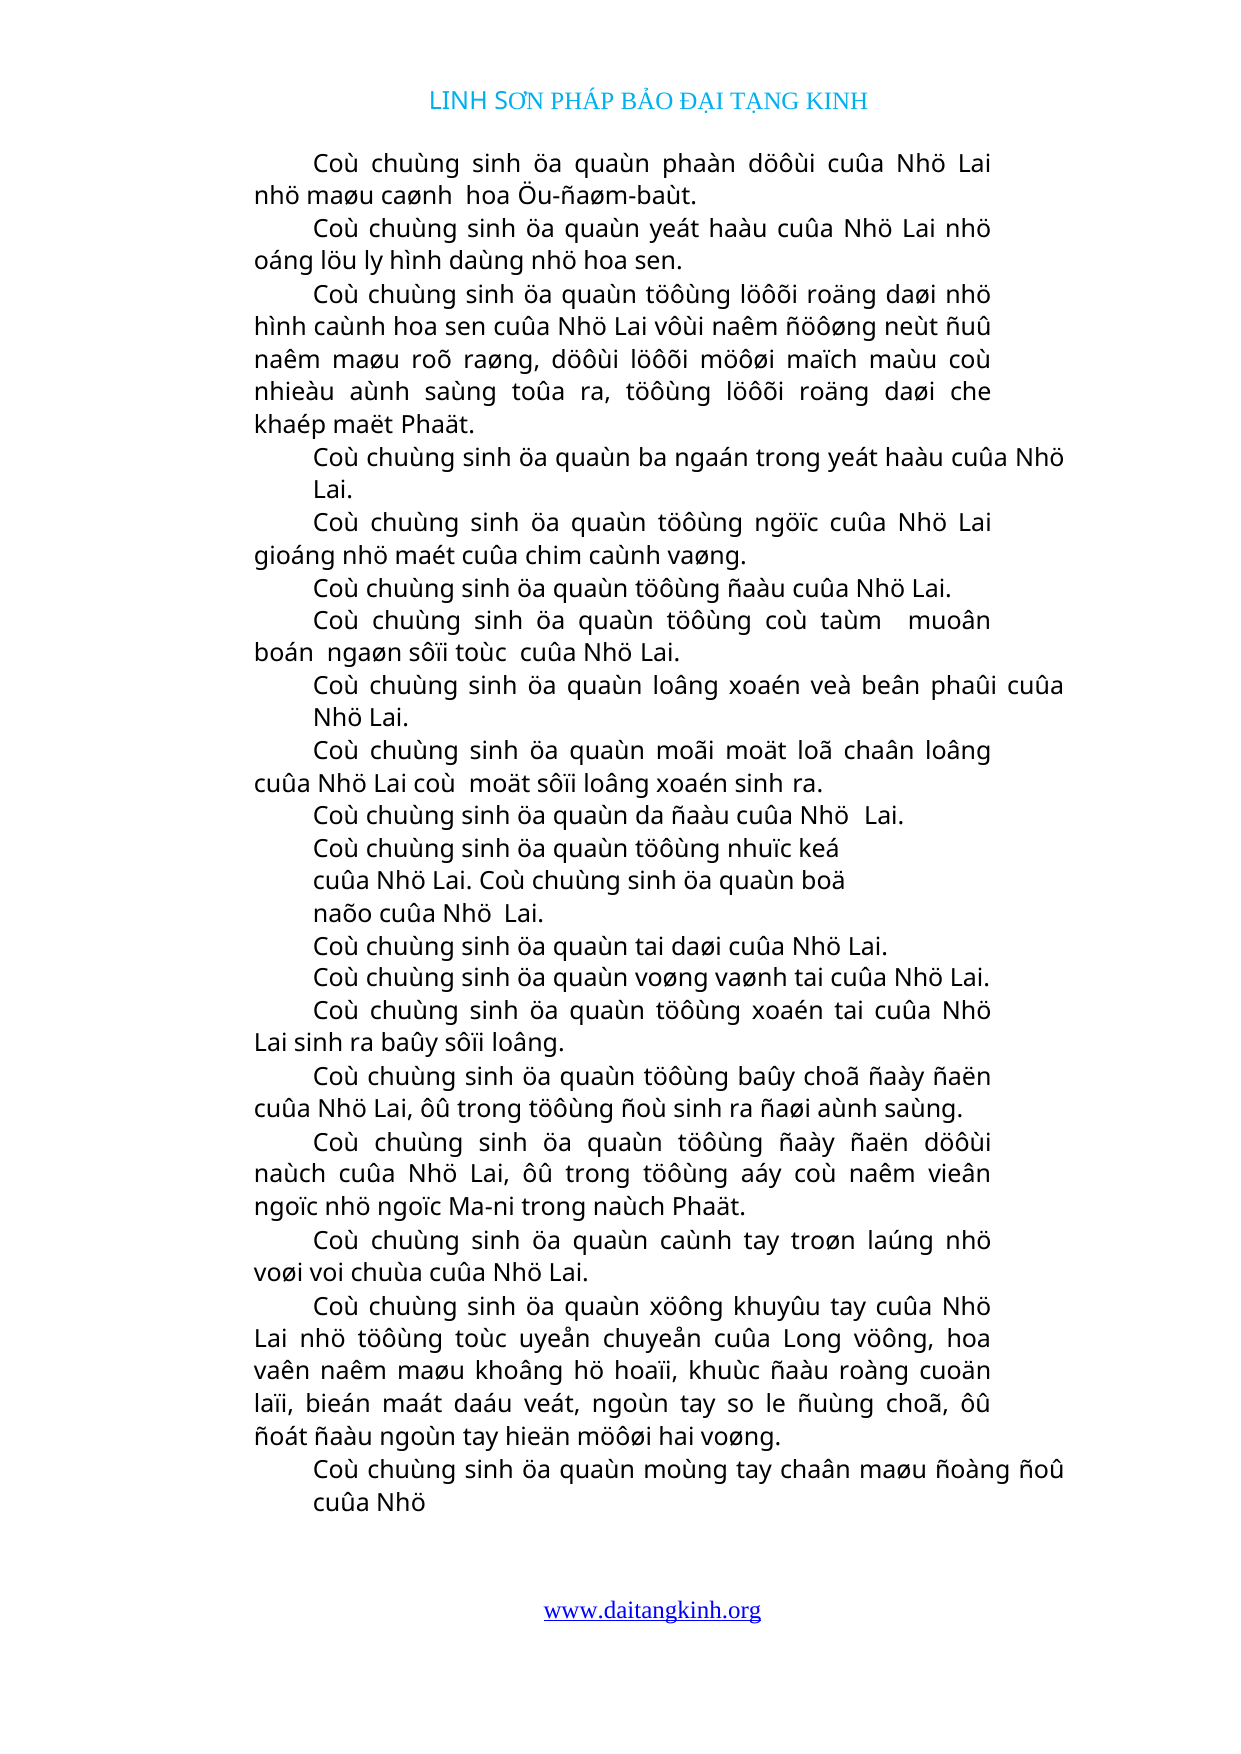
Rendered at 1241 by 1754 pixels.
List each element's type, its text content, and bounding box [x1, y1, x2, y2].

text Coù chuùng sinh öa quaùn töôùng ngöïc cuûa Nhö Lai gioáng nhö maét cuûa chim caùnh vaøng. [254, 505, 992, 572]
text Coù chuùng sinh öa quaùn da ñaàu cuûa Nhö Lai. [313, 799, 1065, 831]
text Coù chuùng sinh öa quaùn xöông khuyûu tay cuûa Nhö Lai nhö töôùng toùc uyeån chuyeån cuûa Long vöông, hoa vaên naêm maøu khoâng hö hoaïi, khuùc ñaàu roàng cuoän laïi, bieán maát daáu veát, ngoùn tay so le ñuùng choã, ôû ñoát ñaàu ngoùn tay hieän möôøi hai voøng. [254, 1289, 992, 1452]
text Coù chuùng sinh öa quaùn töôùng coù taùm muoân boán ngaøn sôïi toùc cuûa Nhö Lai. [254, 604, 992, 669]
text Coù chuùng sinh öa quaùn töôùng nhuïc keá cuûa Nhö Lai. Coù chuùng sinh öa quaùn boä naõo cuûa Nhö Lai. [313, 831, 852, 929]
text Coù chuùng sinh öa quaùn ba ngaán trong yeát haàu cuûa Nhö Lai. [313, 441, 1065, 505]
text Coù chuùng sinh öa quaùn töôùng baûy choã ñaày ñaën cuûa Nhö Lai, ôû trong töôùng ñoù sinh ra ñaøi aùnh saùng. [254, 1059, 992, 1124]
text Coù chuùng sinh öa quaùn moùng tay chaân maøu ñoàng ñoû cuûa Nhö [313, 1452, 1065, 1518]
text Coù chuùng sinh öa quaùn voøng vaønh tai cuûa Nhö Lai. [313, 961, 1065, 993]
text www.daitangkinh.org [257, 1595, 1048, 1624]
text Coù chuùng sinh öa quaùn phaàn döôùi cuûa Nhö Lai nhö maøu caønh hoa Öu-ñaøm-baùt. [254, 146, 992, 211]
text Coù chuùng sinh öa quaùn tai daøi cuûa Nhö Lai. [313, 929, 1065, 961]
text Coù chuùng sinh öa quaùn caùnh tay troøn laúng nhö voøi voi chuùa cuûa Nhö Lai. [254, 1223, 992, 1288]
text Coù chuùng sinh öa quaùn töôùng xoaén tai cuûa Nhö Lai sinh ra baûy sôïi loâng. [254, 993, 992, 1059]
text Coù chuùng sinh öa quaùn töôùng ñaàu cuûa Nhö Lai. [313, 572, 1065, 603]
text Coù chuùng sinh öa quaùn moãi moät loã chaân loâng cuûa Nhö Lai coù moät sôïi loâng xoaén sinh ra. [254, 733, 992, 799]
text Coù chuùng sinh öa quaùn yeát haàu cuûa Nhö Lai nhö oáng löu ly hình daùng nhö hoa sen. [254, 212, 992, 277]
text Coù chuùng sinh öa quaùn töôùng ñaày ñaën döôùi naùch cuûa Nhö Lai, ôû trong töôùng aáy coù naêm vieân ngoïc nhö ngoïc Ma-ni trong naùch Phaät. [254, 1125, 992, 1223]
text Coù chuùng sinh öa quaùn töôùng löôõi roäng daøi nhö hình caùnh hoa sen cuûa Nhö Lai vôùi naêm ñöôøng neùt ñuû naêm maøu roõ raøng, döôùi löôõi möôøi maïch maùu coù nhieàu aùnh saùng toûa ra, töôùng löôõi roäng daøi che khaép maët Phaät. [254, 277, 992, 441]
text Coù chuùng sinh öa quaùn loâng xoaén veà beân phaûi cuûa Nhö Lai. [313, 669, 1065, 733]
